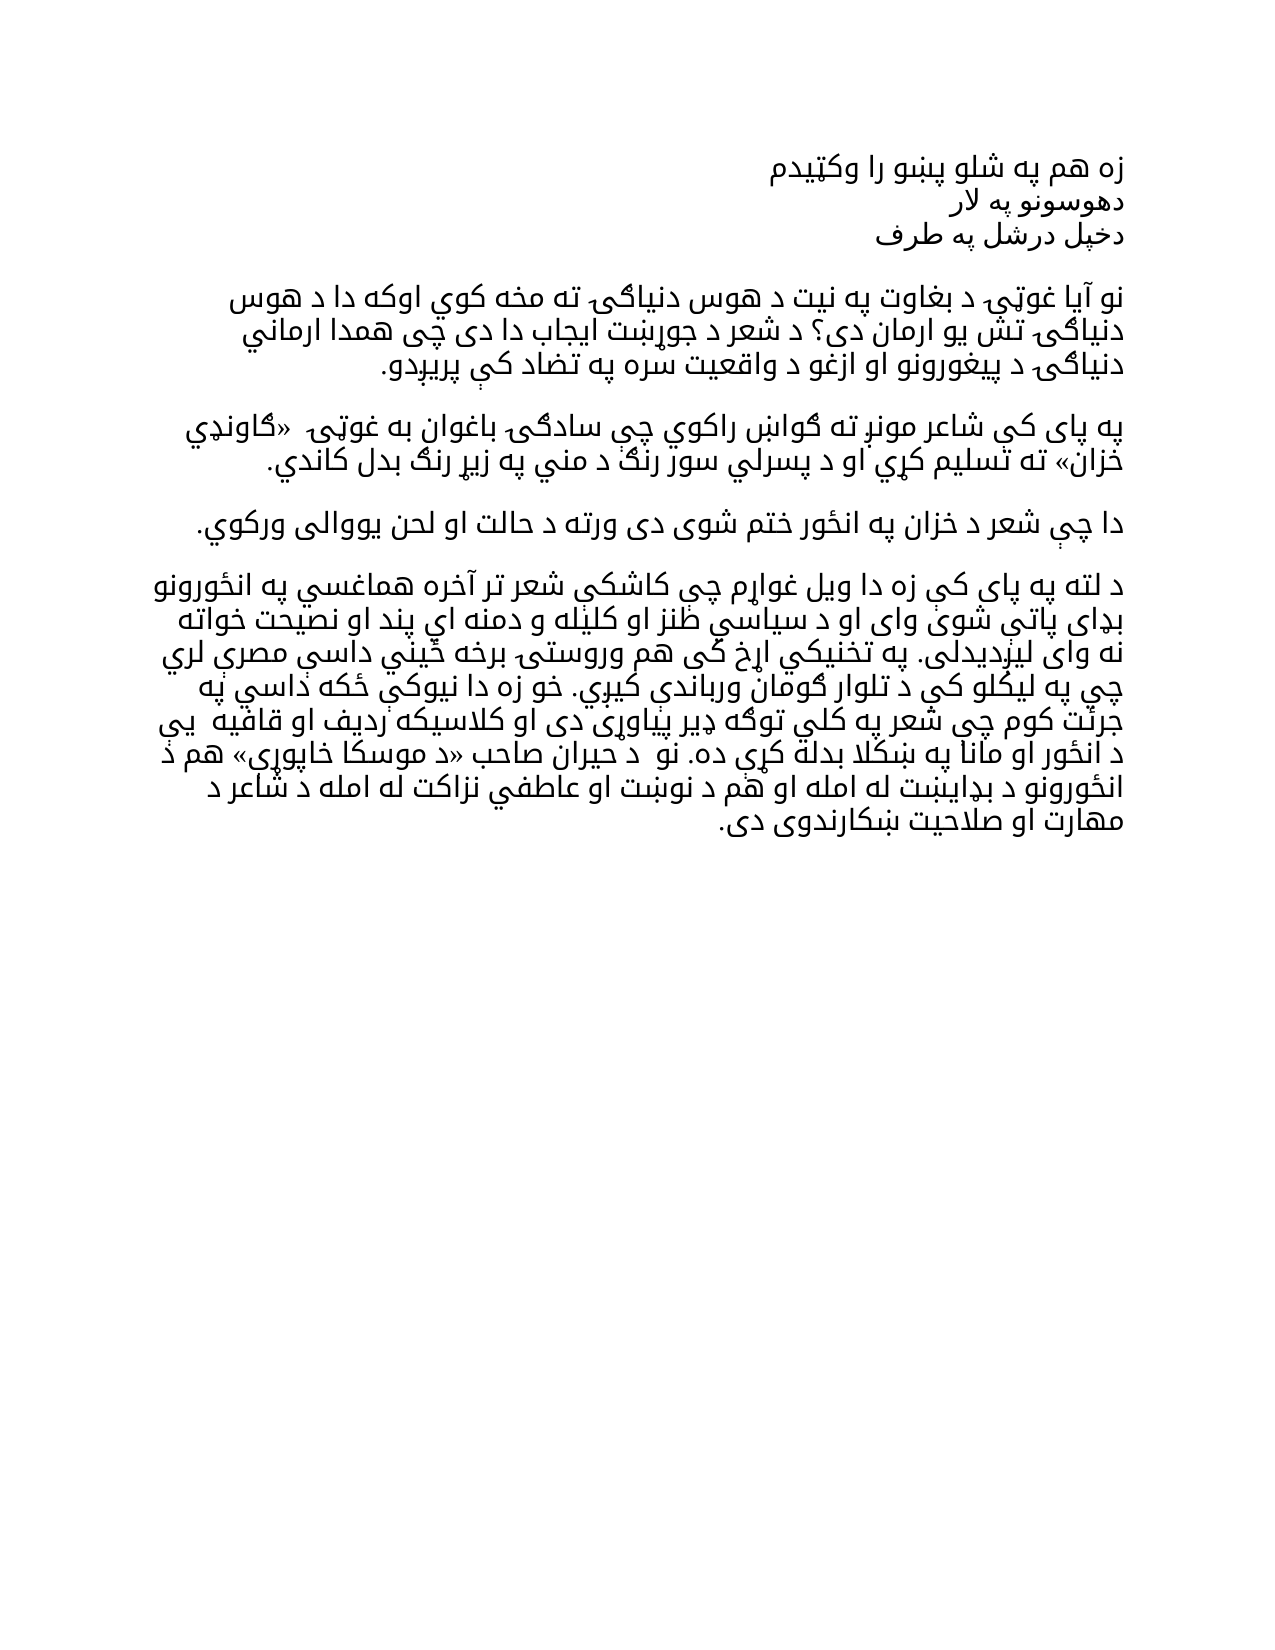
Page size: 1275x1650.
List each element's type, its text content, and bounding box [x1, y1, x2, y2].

text نو آیا غوټۍ د بغاوت په نیت د هوس دنیاګۍ ته مخه کوي اوکه دا د هوس دنیاګۍ تش یو ارمان دی؟ د شعر د جوړښت ایجاب دا دی چی همدا ارماني دنیاګۍ د پيغورونو او ازغو د واقعیت سره په تضاد کې پریږدو. [150, 280, 1125, 380]
text په پای کې شاعر مونږ ته ګواښ راکوي چې سادګۍ باغوان به غوټۍ «ګاونډي خزان» ته تسلیم کړي او د پسرلي سور رنګ د مني په زیړ رنګ بدل کاندي. [150, 409, 1125, 477]
text دا چې شعر د خزان په انځور ختم شوی دی ورته د حالت او لحن یووالی ورکوي. [150, 506, 1125, 539]
text د لته په پای کې زه دا ویل غواړم چې کاشکې شعر تر آخره هماغسي په انځورونو بډای پاتې شوی وای او د سیاسي طنز او کلیله و دمنه اي پند او نصیحت خواته نه وای لیږدیدلی. په تخنیکي اړخ کی هم وروستۍ برخه ځیني داسې مصرې لري چي په لیکلو کې د تلوار ګومان ورباندې کیږي. خو زه دا نیوکې ځکه داسي په جرئت کوم چې شعر په کلي توګه ډیر پیاوړی دی او کلاسیکه ردیف او قافیه یې د انځور او مانا په ښکلا بدله کړې ده. نو د حیران صاحب «د موسکا خاپوړې» هم د انځورونو د بډایښت له امله او هم د نوښت او عاطفي نزاکت له امله د شاعر د مهارت او صلاحیت ښکارندوی دی. [150, 568, 1125, 837]
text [150, 150, 1125, 251]
